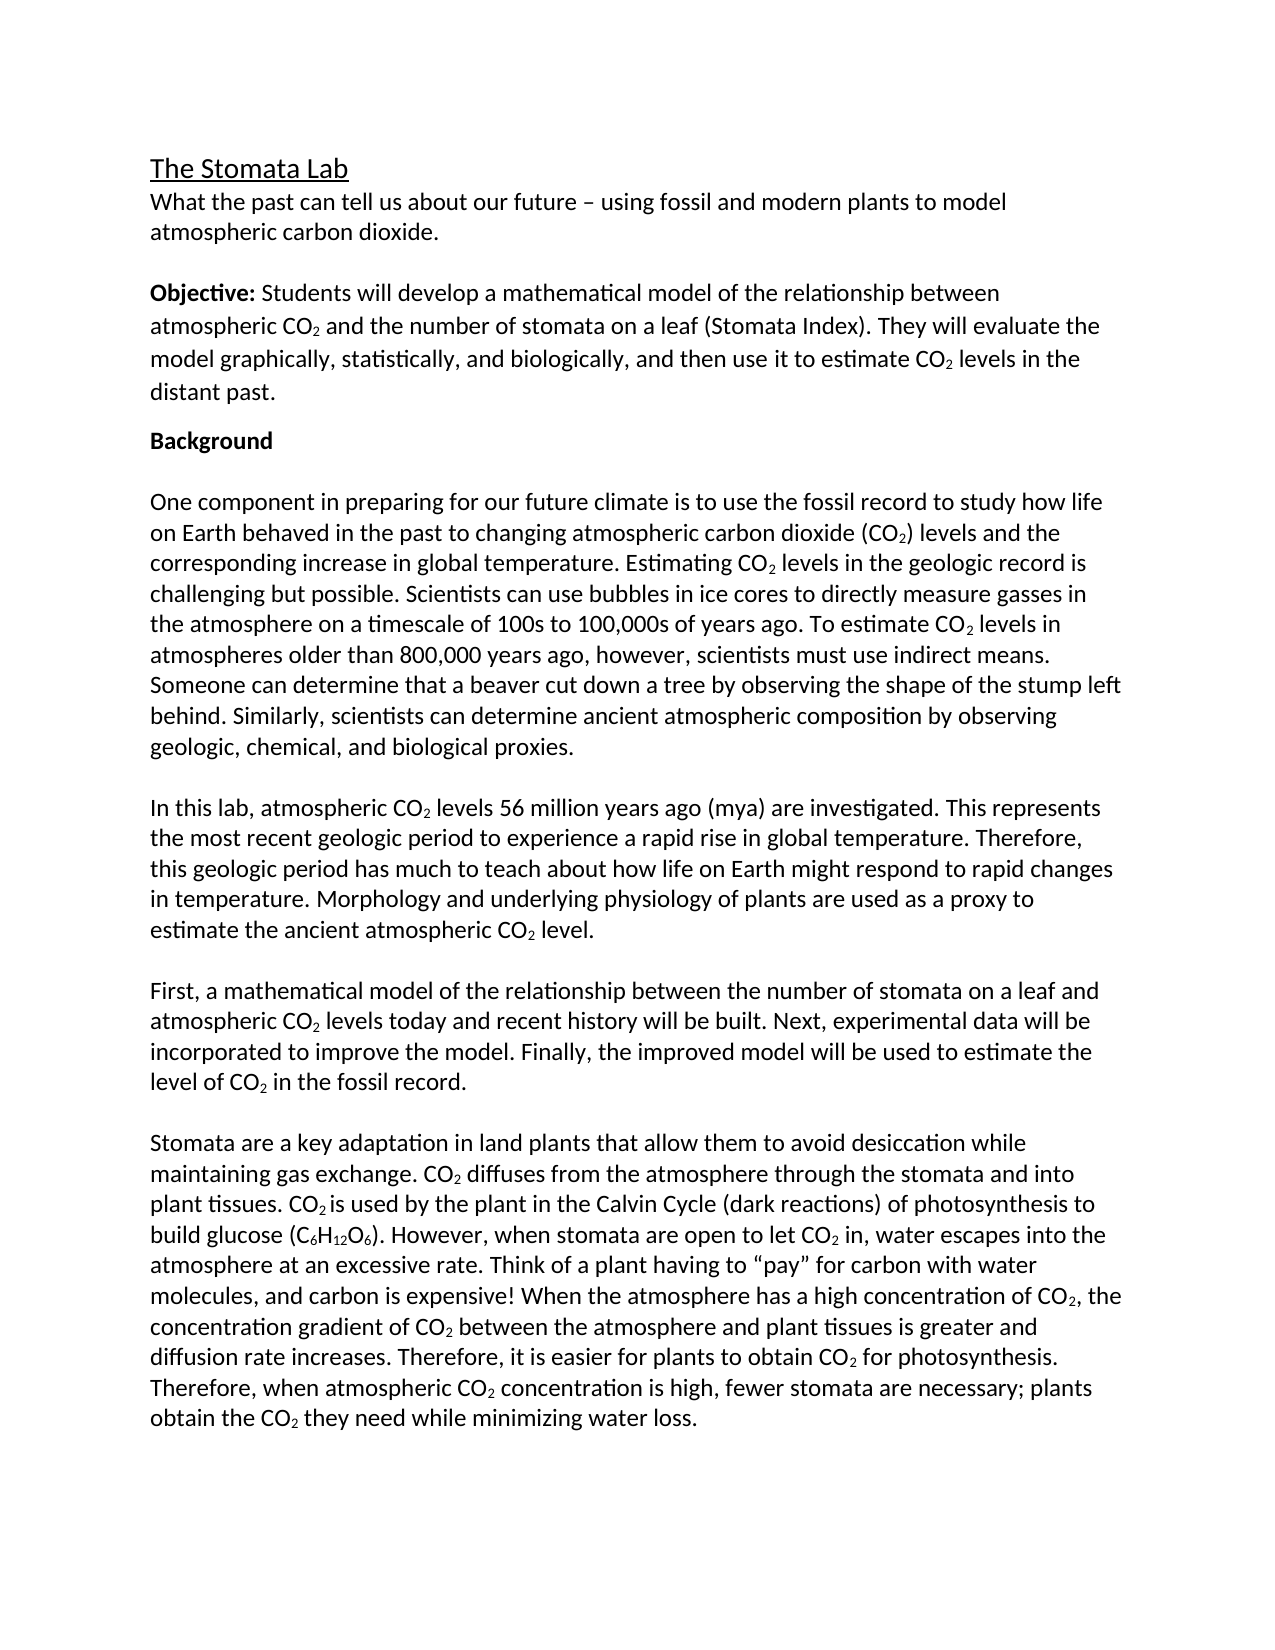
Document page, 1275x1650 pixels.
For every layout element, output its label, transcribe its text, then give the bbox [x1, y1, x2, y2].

text Stomata are a key adaptation in land plants that allow them to avoid desiccation while maintaining gas exchange. CO2 diffuses from the atmosphere through the stomata and into plant tissues. CO2 is used by the plant in the Calvin Cycle (dark reactions) of photosynthesis to build glucose (C6H12O6). However, when stomata are open to let CO2 in, water escapes into the atmosphere at an excessive rate. Think of a plant having to “pay” for carbon with water molecules, and carbon is expensive! When the atmosphere has a high concentration of CO2, the concentration gradient of CO2 between the atmosphere and plant tissues is greater and diffusion rate increases. Therefore, it is easier for plants to obtain CO2 for photosynthesis. Therefore, when atmospheric CO2 concentration is high, fewer stomata are necessary; plants obtain the CO2 they need while minimizing water loss. [150, 1127, 1125, 1433]
text One component in preparing for our future climate is to use the fossil record to study how life on Earth behaved in the past to changing atmospheric carbon dioxide (CO2) levels and the corresponding increase in global temperature. Estimating CO2 levels in the geologic record is challenging but possible. Scientists can use bubbles in ice cores to directly measure gasses in the atmosphere on a timescale of 100s to 100,000s of years ago. To estimate CO2 levels in atmospheres older than 800,000 years ago, however, scientists must use indirect means. Someone can determine that a beaver cut down a tree by observing the shape of the stump left behind. Similarly, scientists can determine ancient atmospheric composition by observing geologic, chemical, and biological proxies. [150, 487, 1125, 761]
text The Stomata Lab [150, 150, 1125, 186]
text Objective: Students will develop a mathematical model of the relationship between atmospheric CO2 and the number of stomata on a leaf (Stomata Index). They will evaluate the model graphically, statistically, and biologically, and then use it to estimate CO2 levels in the distant past. [150, 277, 1125, 406]
text Background [150, 426, 1125, 456]
text In this lab, atmospheric CO2 levels 56 million years ago (mya) are investigated. This represents the most recent geologic period to experience a rapid rise in global temperature. Therefore, this geologic period has much to teach about how life on Earth might respond to rapid changes in temperature. Morphology and underlying physiology of plants are used as a proxy to estimate the ancient atmospheric CO2 level. [150, 792, 1125, 944]
text What the past can tell us about our future – using fossil and modern plants to model atmospheric carbon dioxide. [150, 186, 1125, 247]
text First, a mathematical model of the relationship between the number of stomata on a leaf and atmospheric CO2 levels today and recent history will be built. Next, experimental data will be incorporated to improve the model. Finally, the improved model will be used to estimate the level of CO2 in the fossil record. [150, 975, 1125, 1097]
